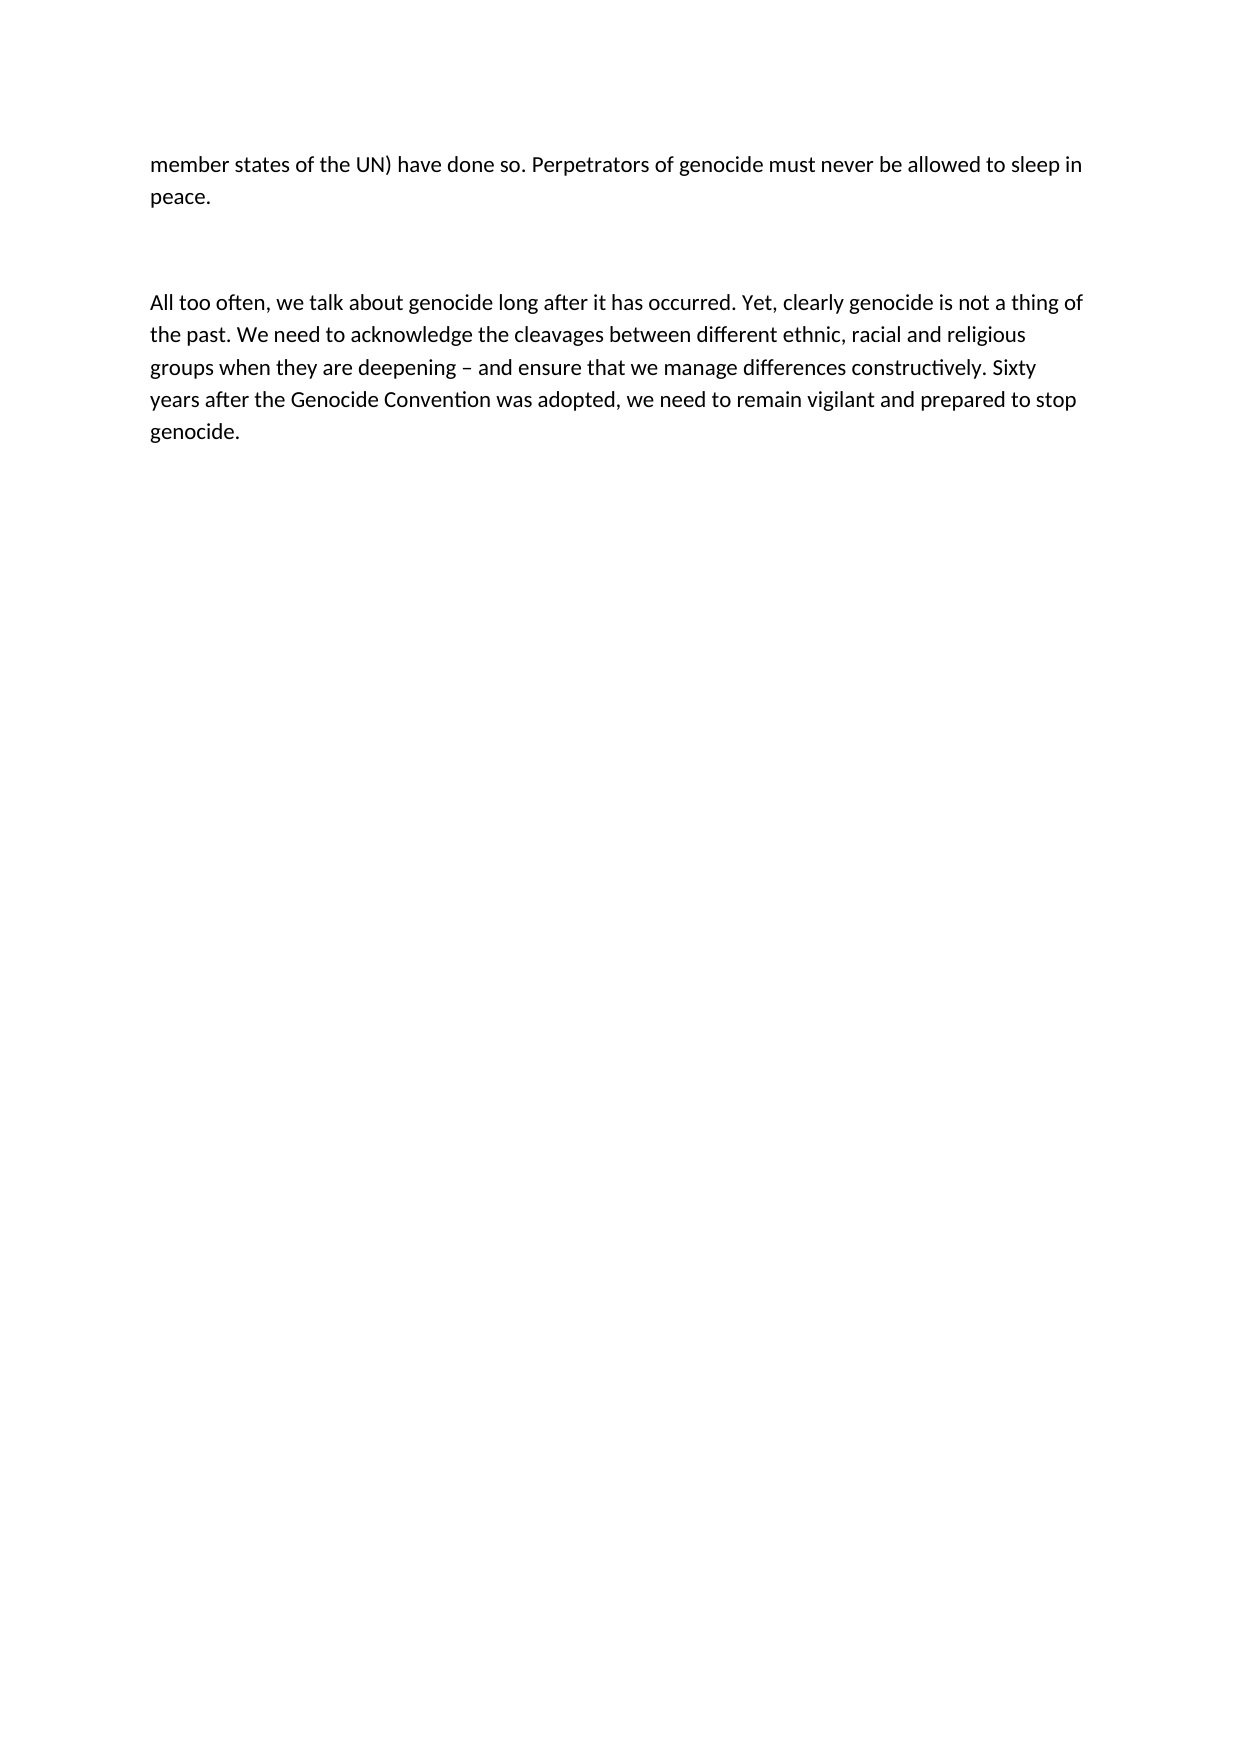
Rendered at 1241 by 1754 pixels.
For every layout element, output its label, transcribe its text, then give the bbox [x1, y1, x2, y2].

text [150, 150, 1090, 210]
text All too often, we talk about genocide long after it has occurred. Yet, clearly genocide is not a thing of the past. We need to acknowledge the cleavages between different ethnic, racial and religious groups when they are deepening – and ensure that we manage differences constructively. Sixty years after the Genocide Convention was adopted, we need to remain vigilant and prepared to stop genocide. [150, 288, 1090, 445]
